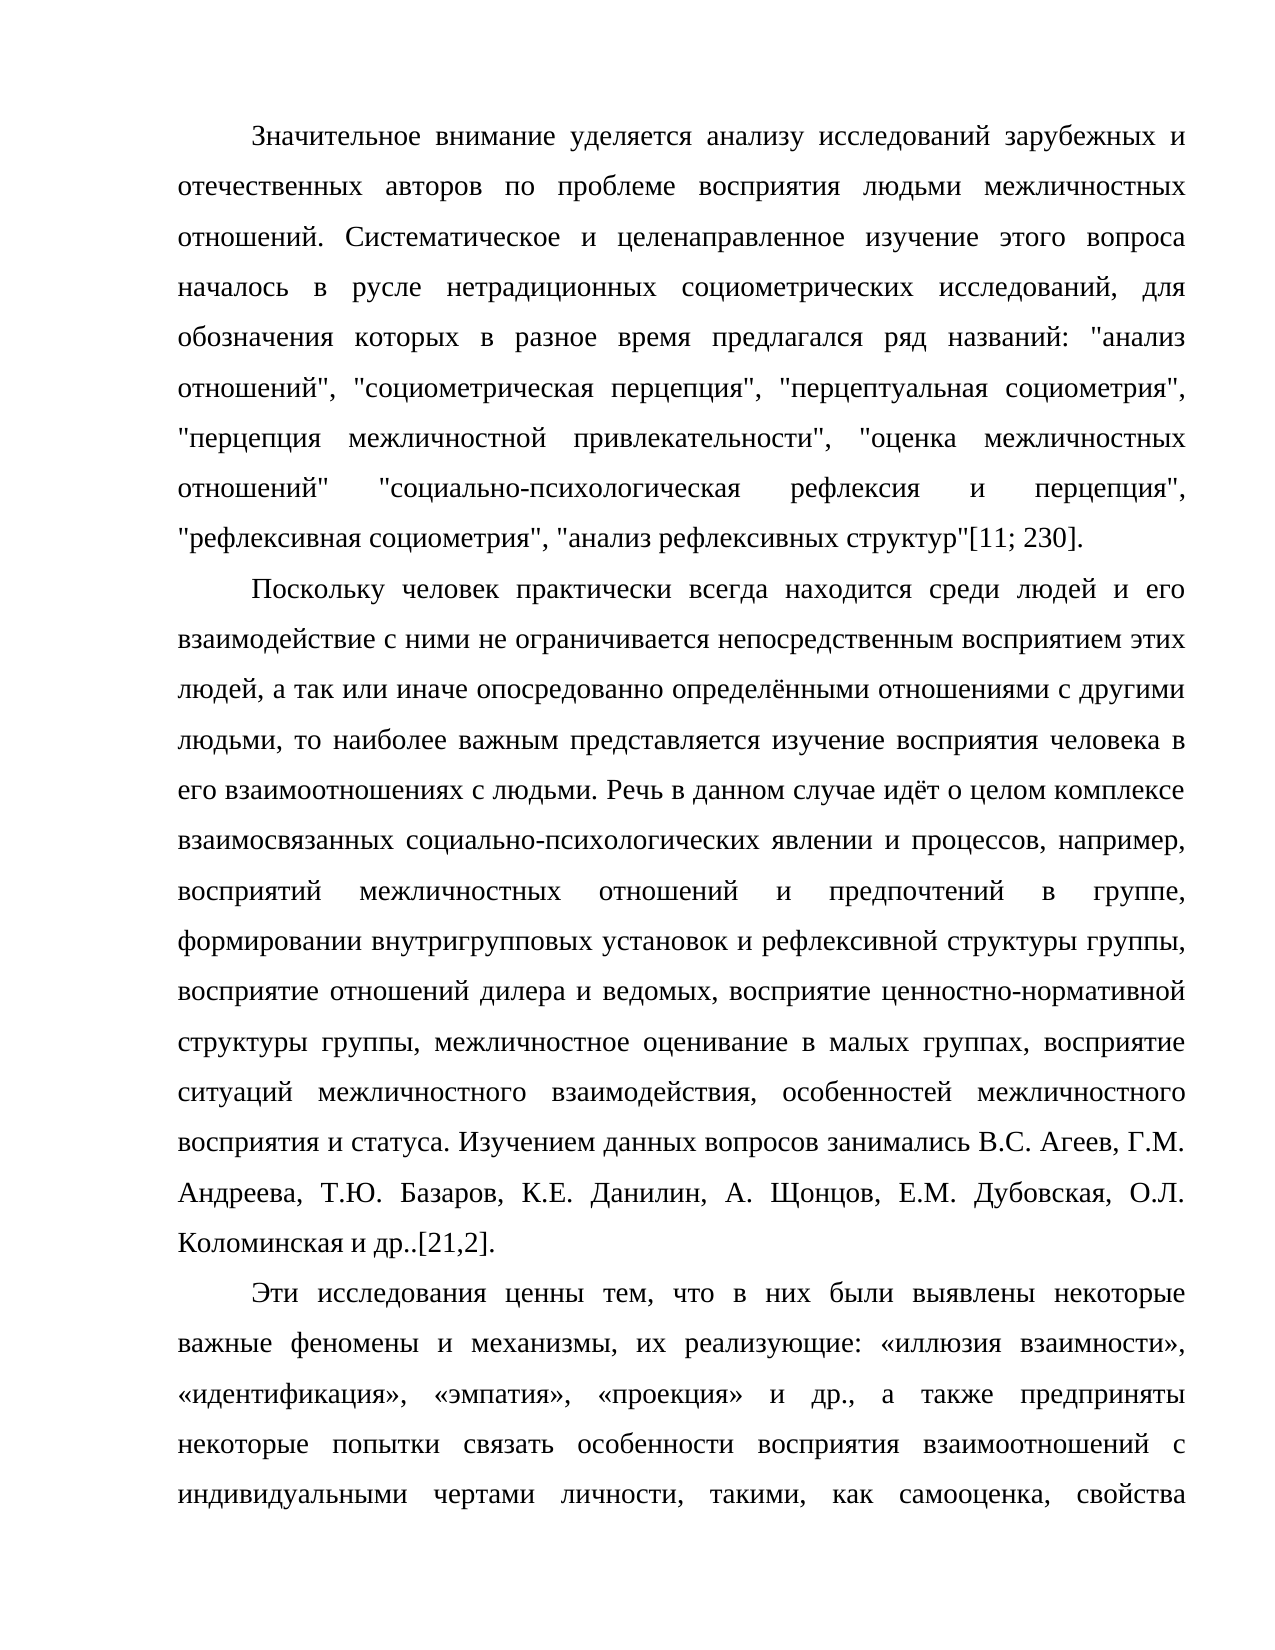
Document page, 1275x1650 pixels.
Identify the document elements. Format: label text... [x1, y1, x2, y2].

text Поскольку человек практически всегда находится среди людей и его взаимодействие с ними не ограничивается непосредственным восприятием этих людей, а так или иначе опосредованно определёнными отношениями с другими людьми, то наиболее важным представляется изучение восприятия человека в его взаимоотношениях с людьми. Речь в данном случае идёт о целом комплексе взаимосвязанных социально-психологических явлении и процессов, например, восприятий межличностных отношений и предпочтений в группе, формировании внутригрупповых установок и рефлексивной структуры группы, восприятие отношений дилера и ведомых, восприятие ценностно-нормативной структуры группы, межличностное оценивание в малых группах, восприятие ситуаций межличностного взаимодействия, особенностей межличностного восприятия и статуса. Изучением данных вопросов занимались В.С. Агеев, Г.М. Андреева, Т.Ю. Базаров, К.Е. Данилин, А. Щонцов, Е.М. Дубовская, О.Л. Коломинская и др..[21,2]. [177, 571, 1186, 1258]
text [177, 1275, 1186, 1510]
text Значительное внимание уделяется анализу исследований зарубежных и отечественных авторов по проблеме восприятия людьми межличностных отношений. Систематическое и целенаправленное изучение этого вопроса началось в русле нетрадиционных социометрических исследований, для обозначения которых в разное время предлагался ряд названий: "анализ отношений", "социометрическая перцепция", "перцептуальная социометрия", "перцепция межличностной привлекательности", "оценка межличностных отношений" "социально-психологическая рефлексия и перцепция", "рефлексивная социометрия", "анализ рефлексивных структур"[11; 230]. [177, 118, 1186, 554]
